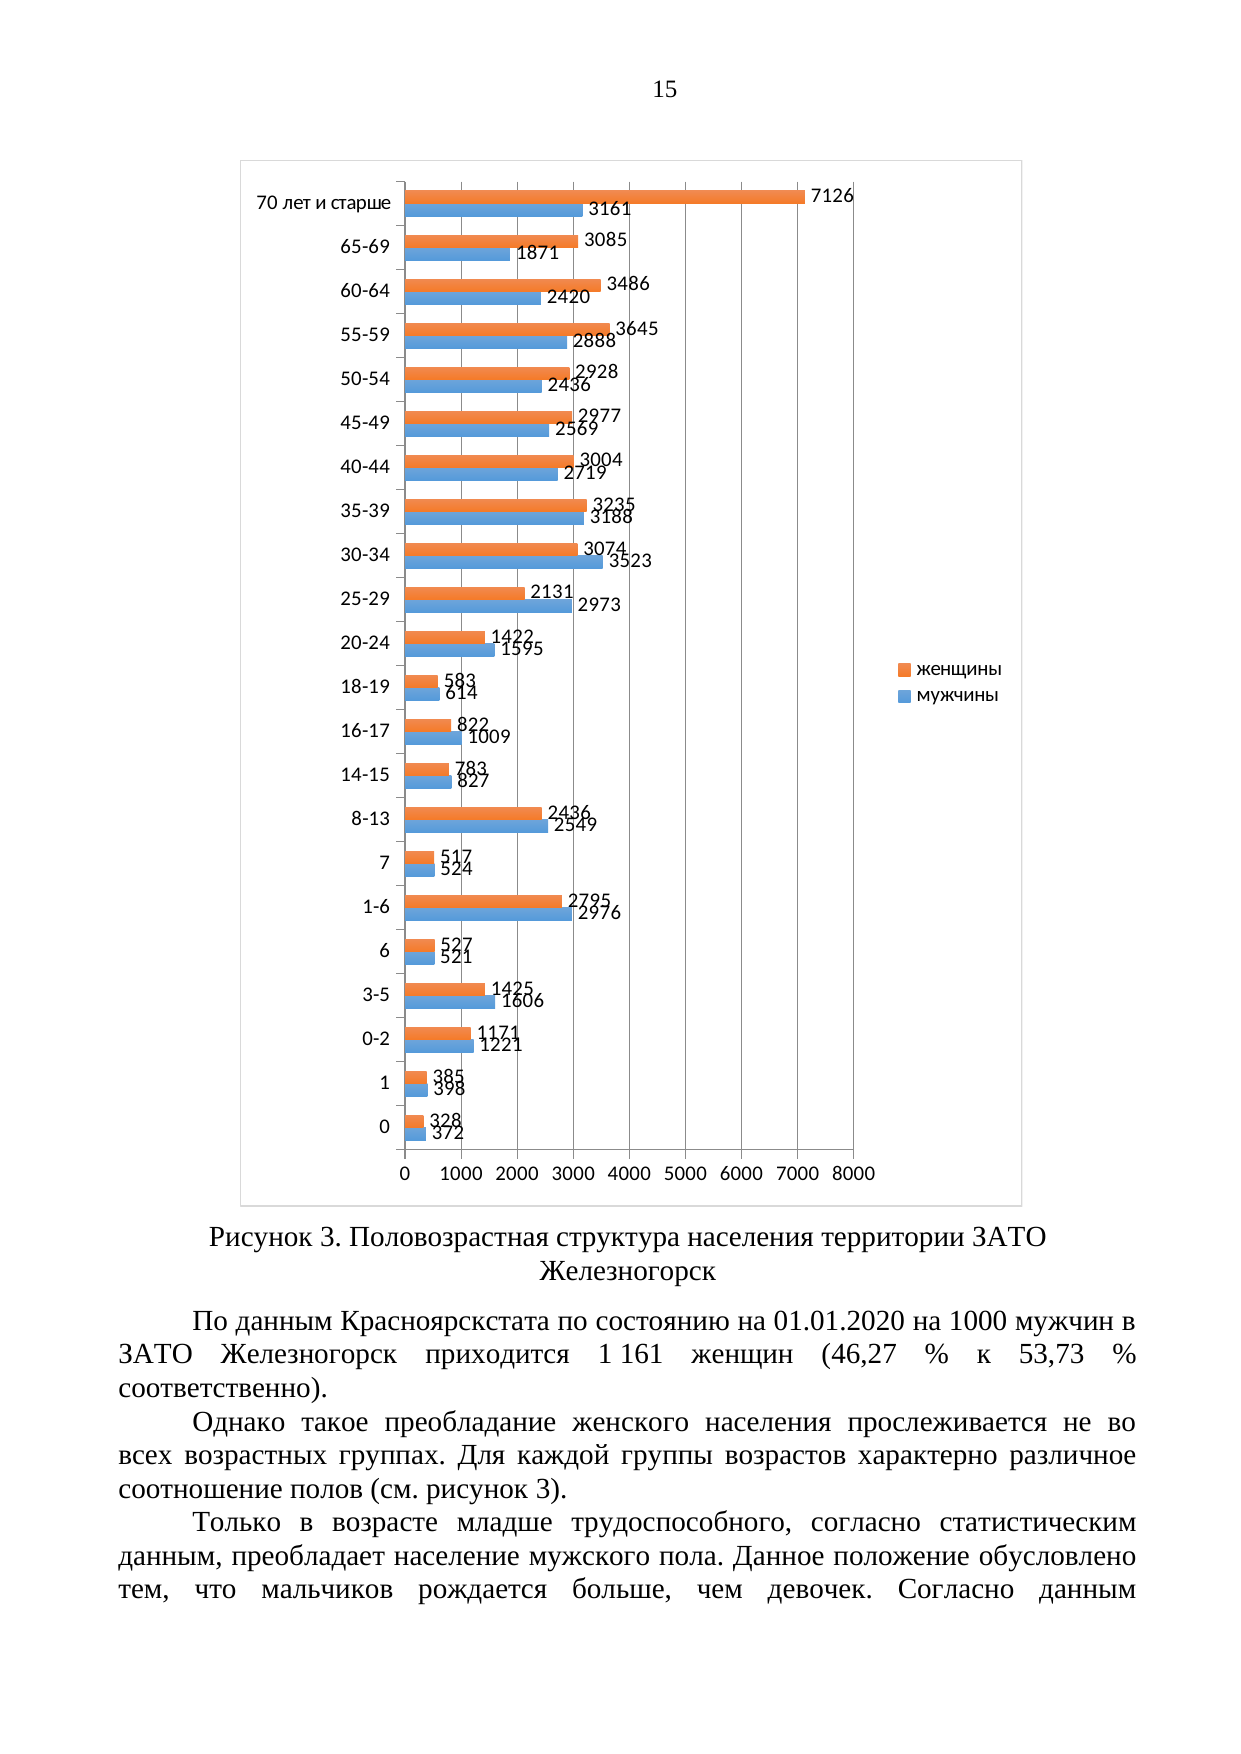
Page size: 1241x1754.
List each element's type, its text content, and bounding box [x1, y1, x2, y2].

text Рисунок 3. Половозрастная структура населения территории ЗАТО Железногорск [118, 1219, 1137, 1286]
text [118, 1504, 1137, 1605]
text По данным Красноярскстата по состоянию на 01.01.2020 на 1000 мужчин в ЗАТО Железногорск приходится 1 161 женщин (46,27 % к 53,73 % соответственно). [118, 1303, 1137, 1404]
